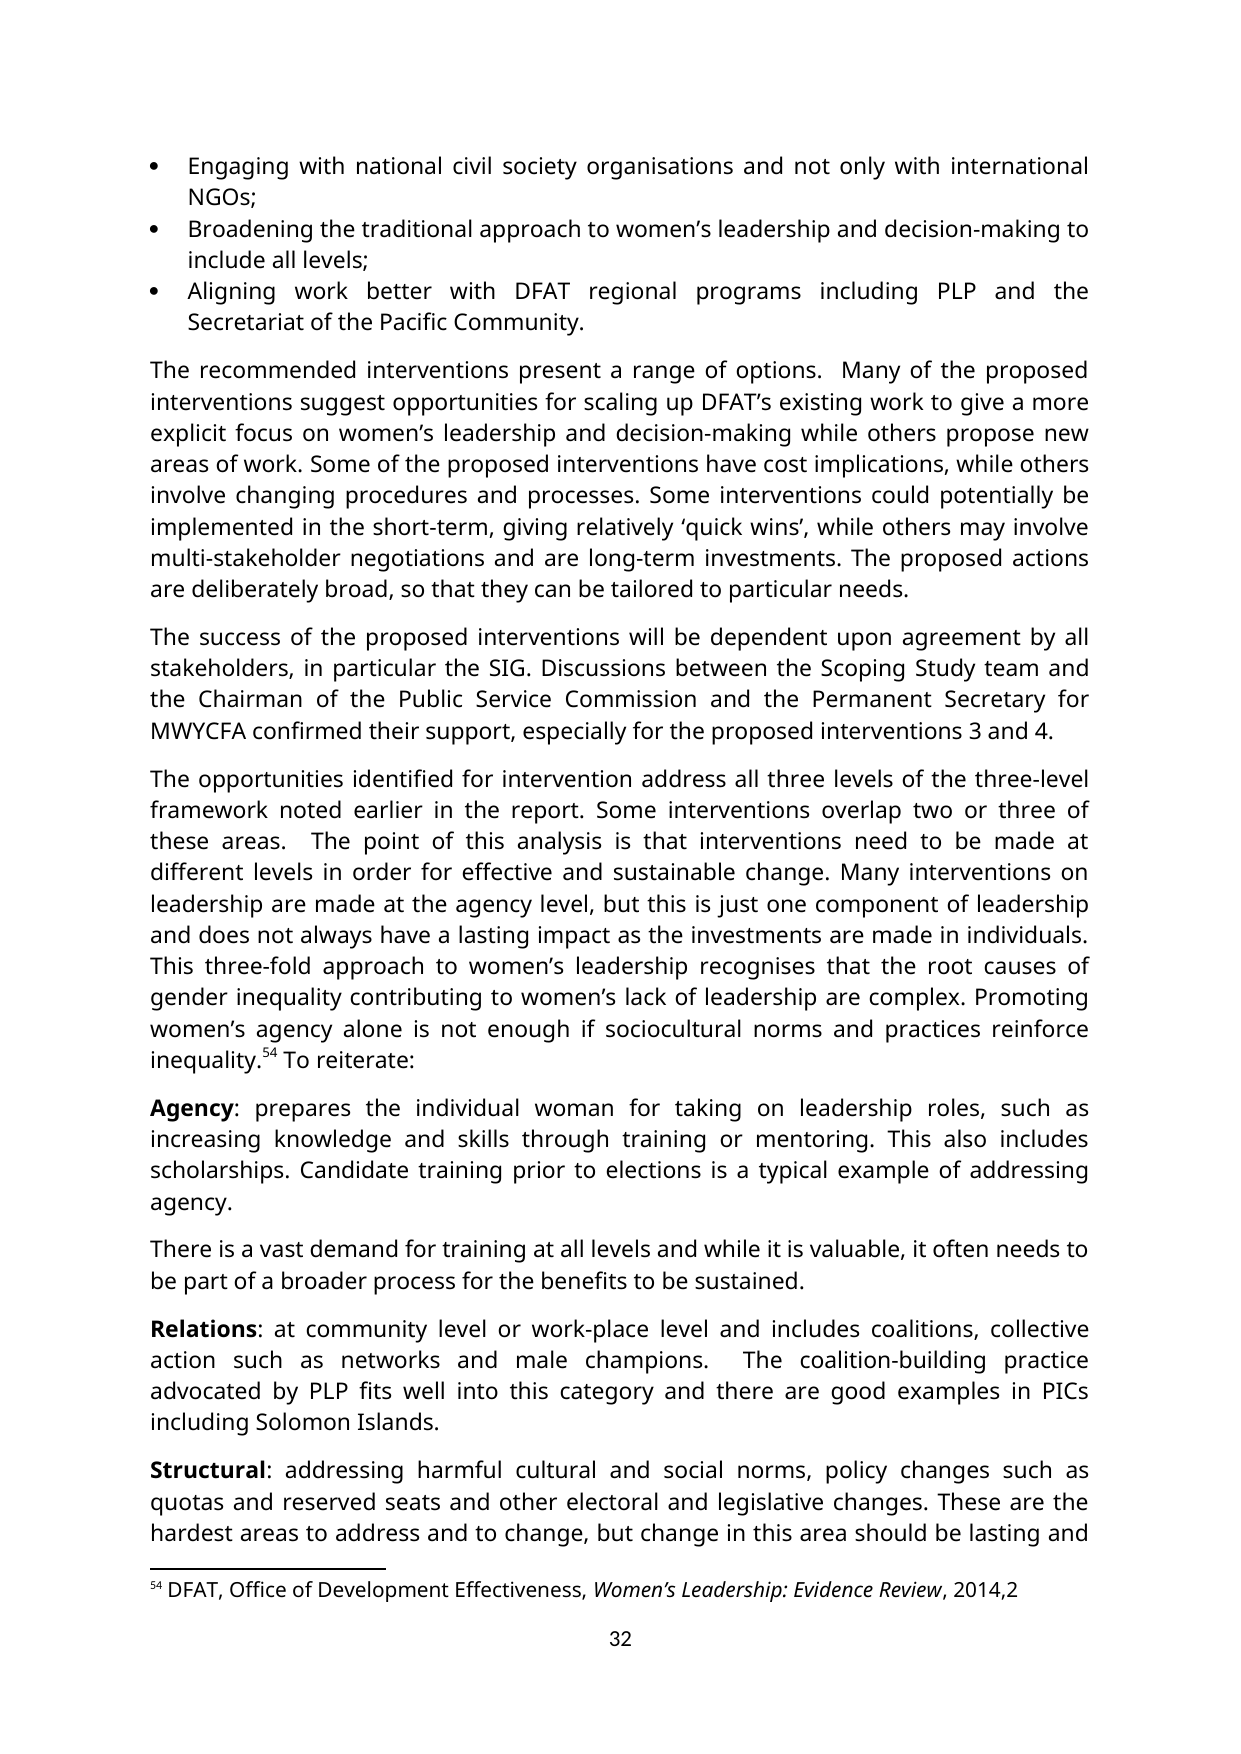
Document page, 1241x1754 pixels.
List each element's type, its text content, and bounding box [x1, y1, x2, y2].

list Engaging with national civil society organisations and not only with international NGOs; [150, 150, 1090, 212]
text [150, 1454, 1090, 1548]
list Aligning work better with DFAT regional programs including PLP and the Secretariat of the Pacific Community. [150, 275, 1090, 337]
list Broadening the traditional approach to women’s leadership and decision-making to include all levels; [150, 212, 1090, 275]
text Agency: prepares the individual woman for taking on leadership roles, such as increasing knowledge and skills through training or mentoring. This also includes scholarships. Candidate training prior to elections is a typical example of addressing agency. [150, 1092, 1090, 1217]
text The opportunities identified for intervention address all three levels of the three-level framework noted earlier in the report. Some interventions overlap two or three of these areas. The point of this analysis is that interventions need to be made at different levels in order for effective and sustainable change. Many interventions on leadership are made at the agency level, but this is just one component of leadership and does not always have a lasting impact as the investments are made in individuals. This three-fold approach to women’s leadership recognises that the root causes of gender inequality contributing to women’s lack of leadership are complex. Promoting women’s agency alone is not enough if sociocultural norms and practices reinforce inequality. To reiterate: [150, 762, 1090, 1075]
text The recommended interventions present a range of options. Many of the proposed interventions suggest opportunities for scaling up DFAT’s existing work to give a more explicit focus on women’s leadership and decision-making while others propose new areas of work. Some of the proposed interventions have cost implications, while others involve changing procedures and processes. Some interventions could potentially be implemented in the short-term, giving relatively ‘quick wins’, while others may involve multi-stakeholder negotiations and are long-term investments. The proposed actions are deliberately broad, so that they can be tailored to particular needs. [150, 354, 1090, 604]
text The success of the proposed interventions will be dependent upon agreement by all stakeholders, in particular the SIG. Discussions between the Scoping Study team and the Chairman of the Public Service Commission and the Permanent Secretary for MWYCFA confirmed their support, especially for the proposed interventions 3 and 4. [150, 621, 1090, 746]
text Relations: at community level or work-place level and includes coalitions, collective action such as networks and male champions. The coalition-building practice advocated by PLP fits well into this category and there are good examples in PICs including Solomon Islands. [150, 1312, 1090, 1437]
text There is a vast demand for training at all levels and while it is valuable, it often needs to be part of a broader process for the benefits to be sustained. [150, 1233, 1090, 1296]
